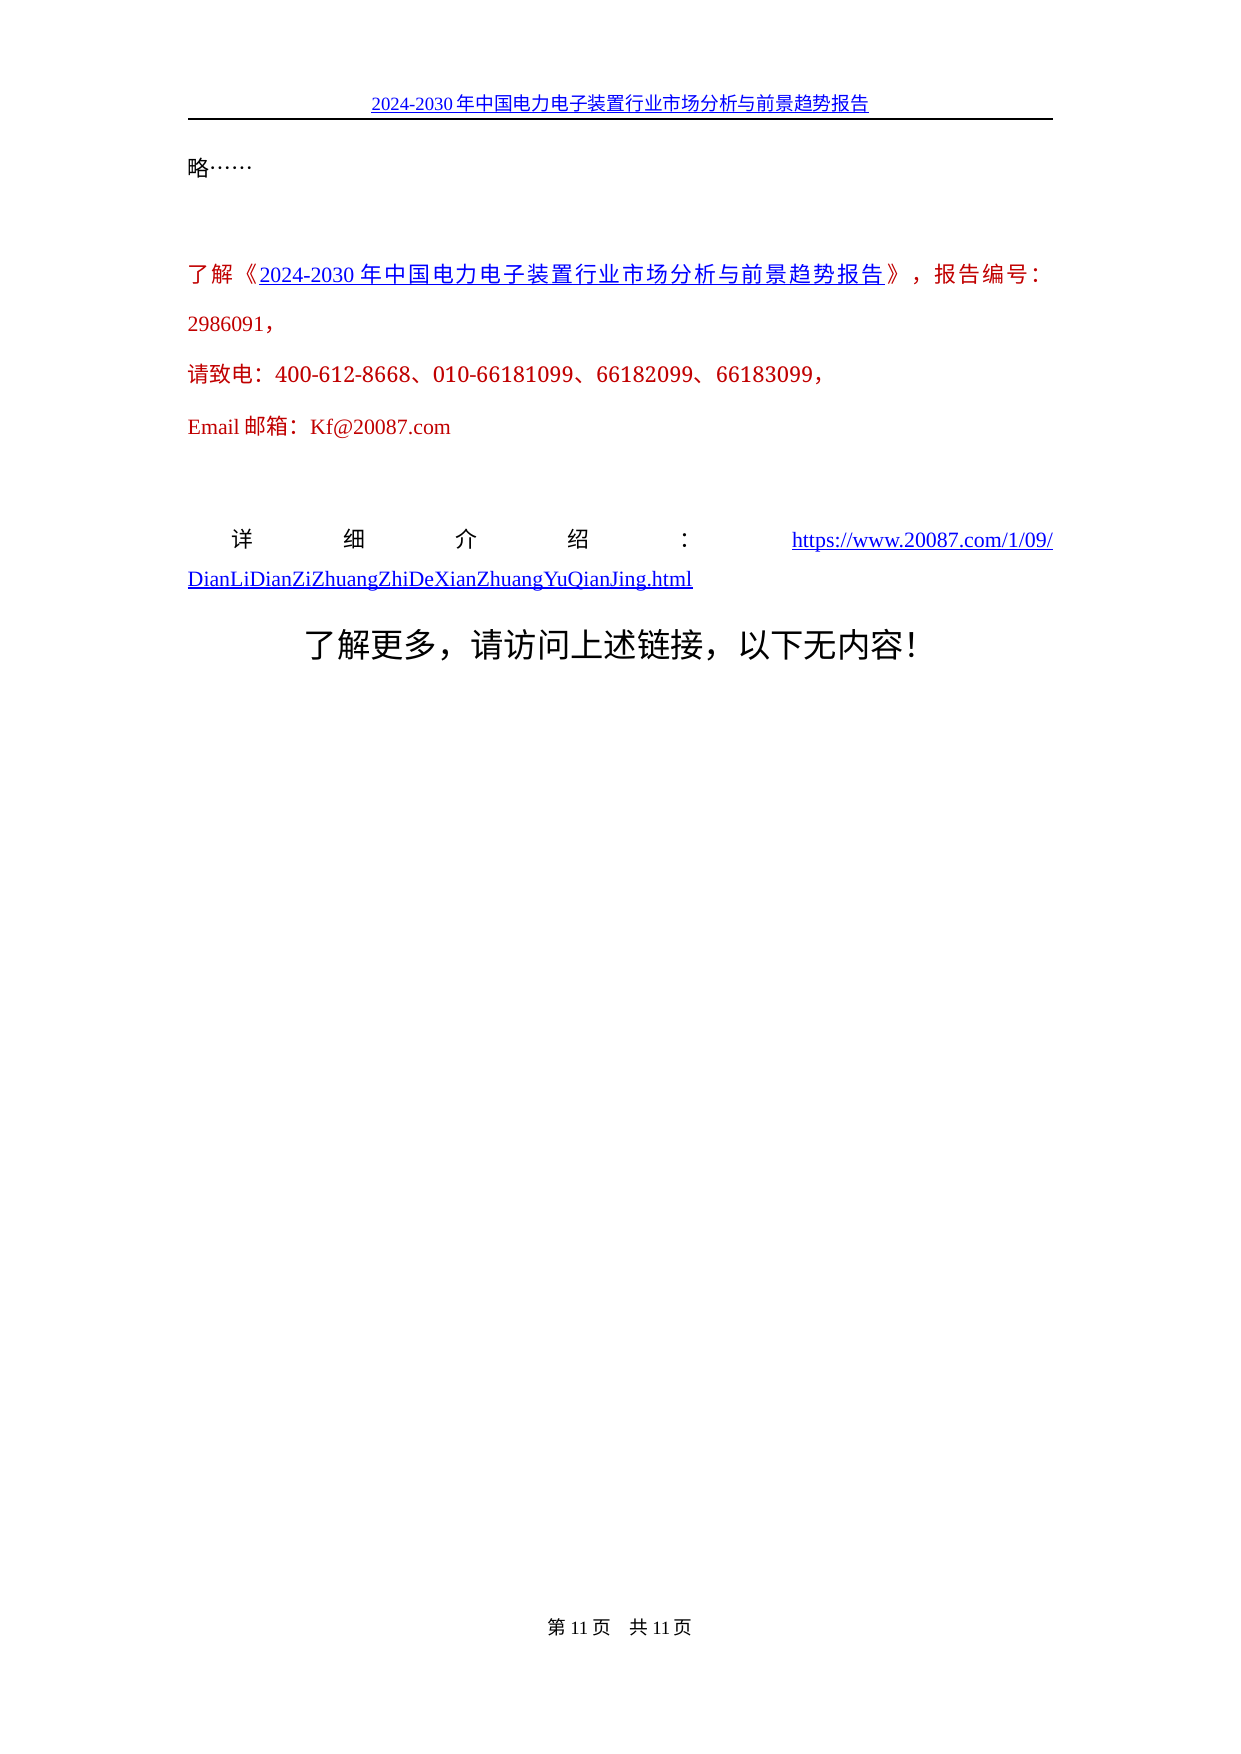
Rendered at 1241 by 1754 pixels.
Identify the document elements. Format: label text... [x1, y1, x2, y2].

text Email邮箱：Kf@20087.com [187, 408, 1053, 441]
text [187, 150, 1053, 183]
text 了解《2024-2030年中国电力电子装置行业市场分析与前景趋势报告》，报告编号：2986091， [187, 257, 1053, 338]
title 了解更多，请访问上述链接，以下无内容！ [187, 610, 1053, 675]
text 请致电：400-612-8668、010-66181099、66182099、66183099， [187, 357, 1053, 389]
text 详细介绍：https://www.20087.com/1/09/DianLiDianZiZhuangZhiDeXianZhuangYuQianJing.html [187, 521, 1053, 594]
